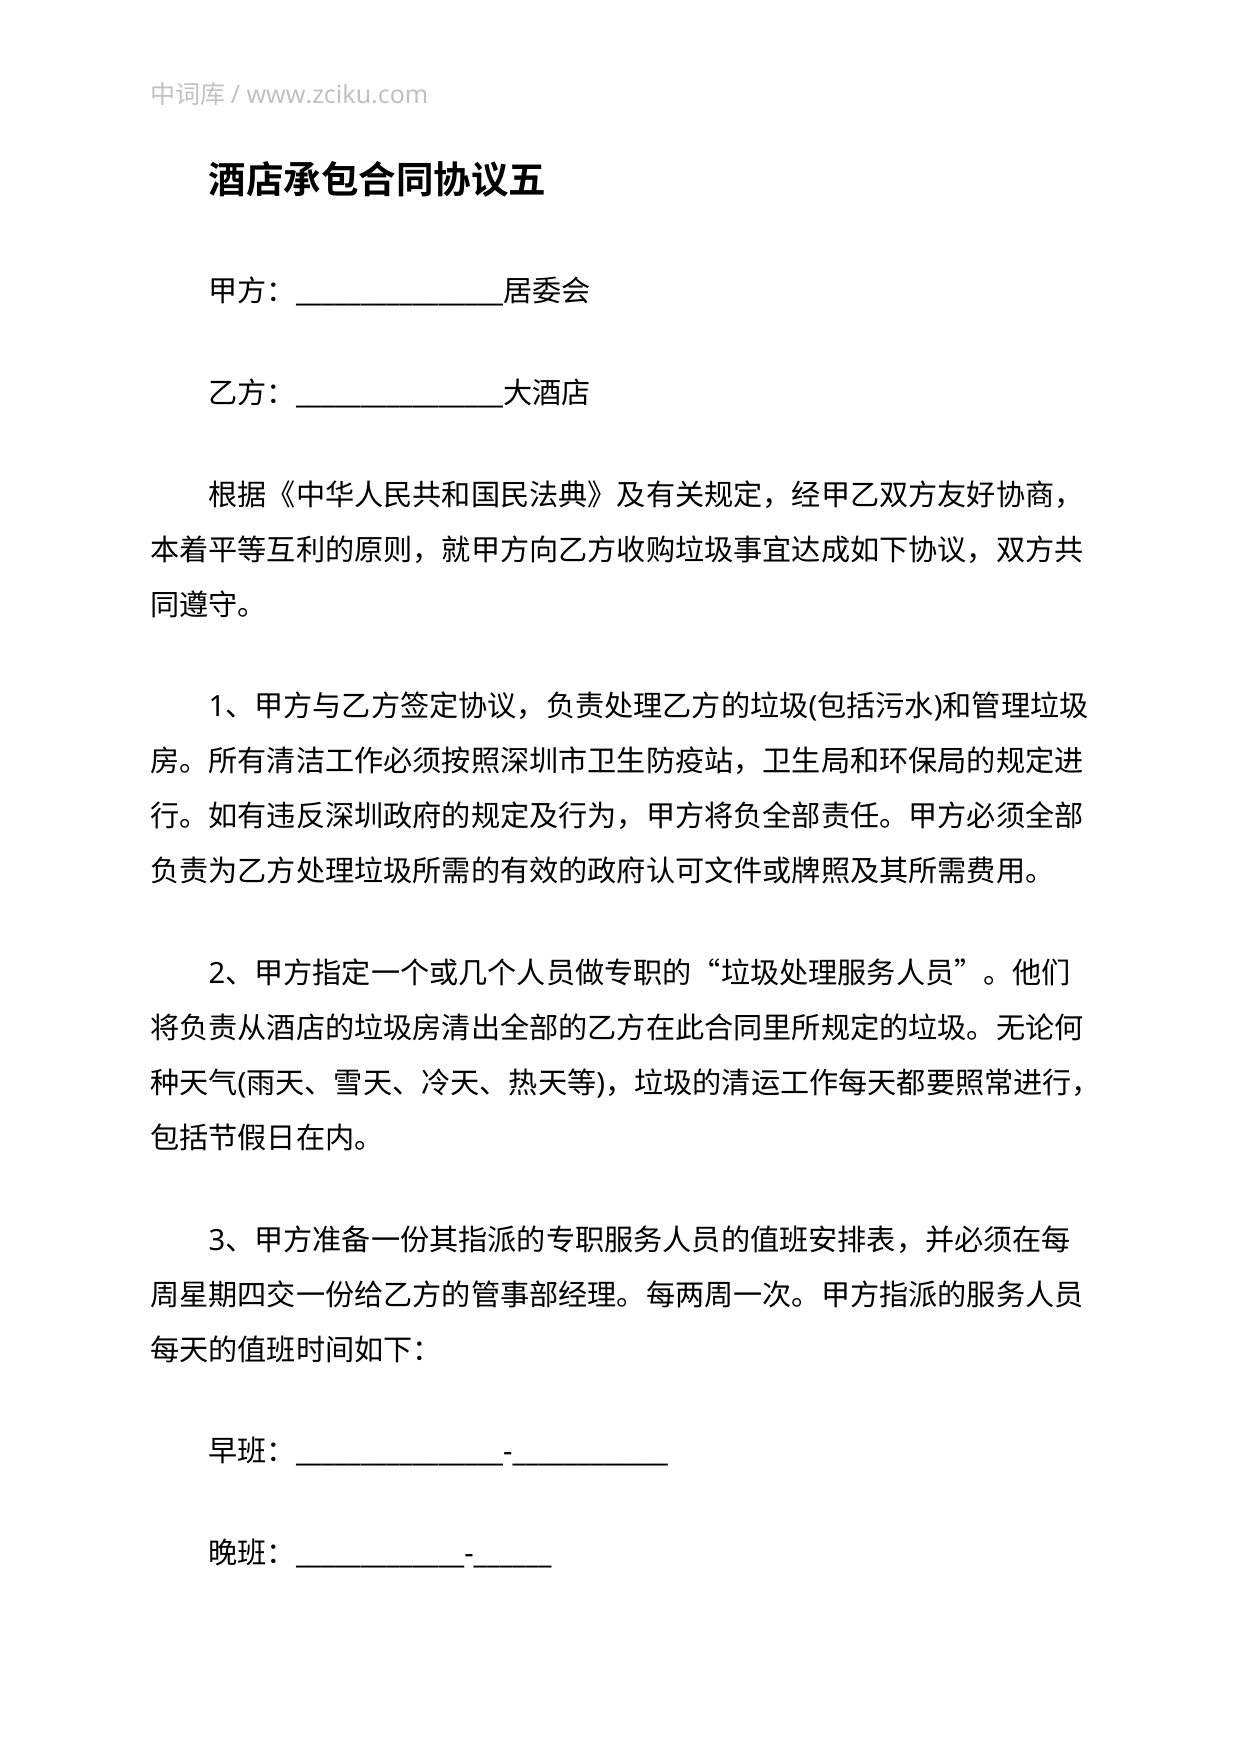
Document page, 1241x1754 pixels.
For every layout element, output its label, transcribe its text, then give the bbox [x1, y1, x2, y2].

text 甲方：________________居委会 [150, 267, 1090, 310]
text 1、甲方与乙方签定协议，负责处理乙方的垃圾(包括污水)和管理垃圾房。所有清洁工作必须按照深圳市卫生防疫站，卫生局和环保局的规定进行。如有违反深圳政府的规定及行为，甲方将负全部责任。甲方必须全部负责为乙方处理垃圾所需的有效的政府认可文件或牌照及其所需费用。 [150, 683, 1090, 890]
text 2、甲方指定一个或几个人员做专职的“垃圾处理服务人员”。他们将负责从酒店的垃圾房清出全部的乙方在此合同里所规定的垃圾。无论何种天气(雨天、雪天、冷天、热天等)，垃圾的清运工作每天都要照常进行，包括节假日在内。 [150, 949, 1090, 1157]
text 早班：________________-____________ [150, 1428, 1090, 1470]
text 3、甲方准备一份其指派的专职服务人员的值班安排表，并必须在每周星期四交一份给乙方的管事部经理。每两周一次。甲方指派的服务人员每天的值班时间如下： [150, 1216, 1090, 1368]
text 乙方：________________大酒店 [150, 369, 1090, 412]
text 酒店承包合同协议五 [150, 150, 1090, 204]
text 根据《中华人民共和国民法典》及有关规定，经甲乙双方友好协商，本着平等互利的原则，就甲方向乙方收购垃圾事宜达成如下协议，双方共同遵守。 [150, 471, 1090, 623]
text 晚班：_____________-______ [150, 1530, 1090, 1572]
